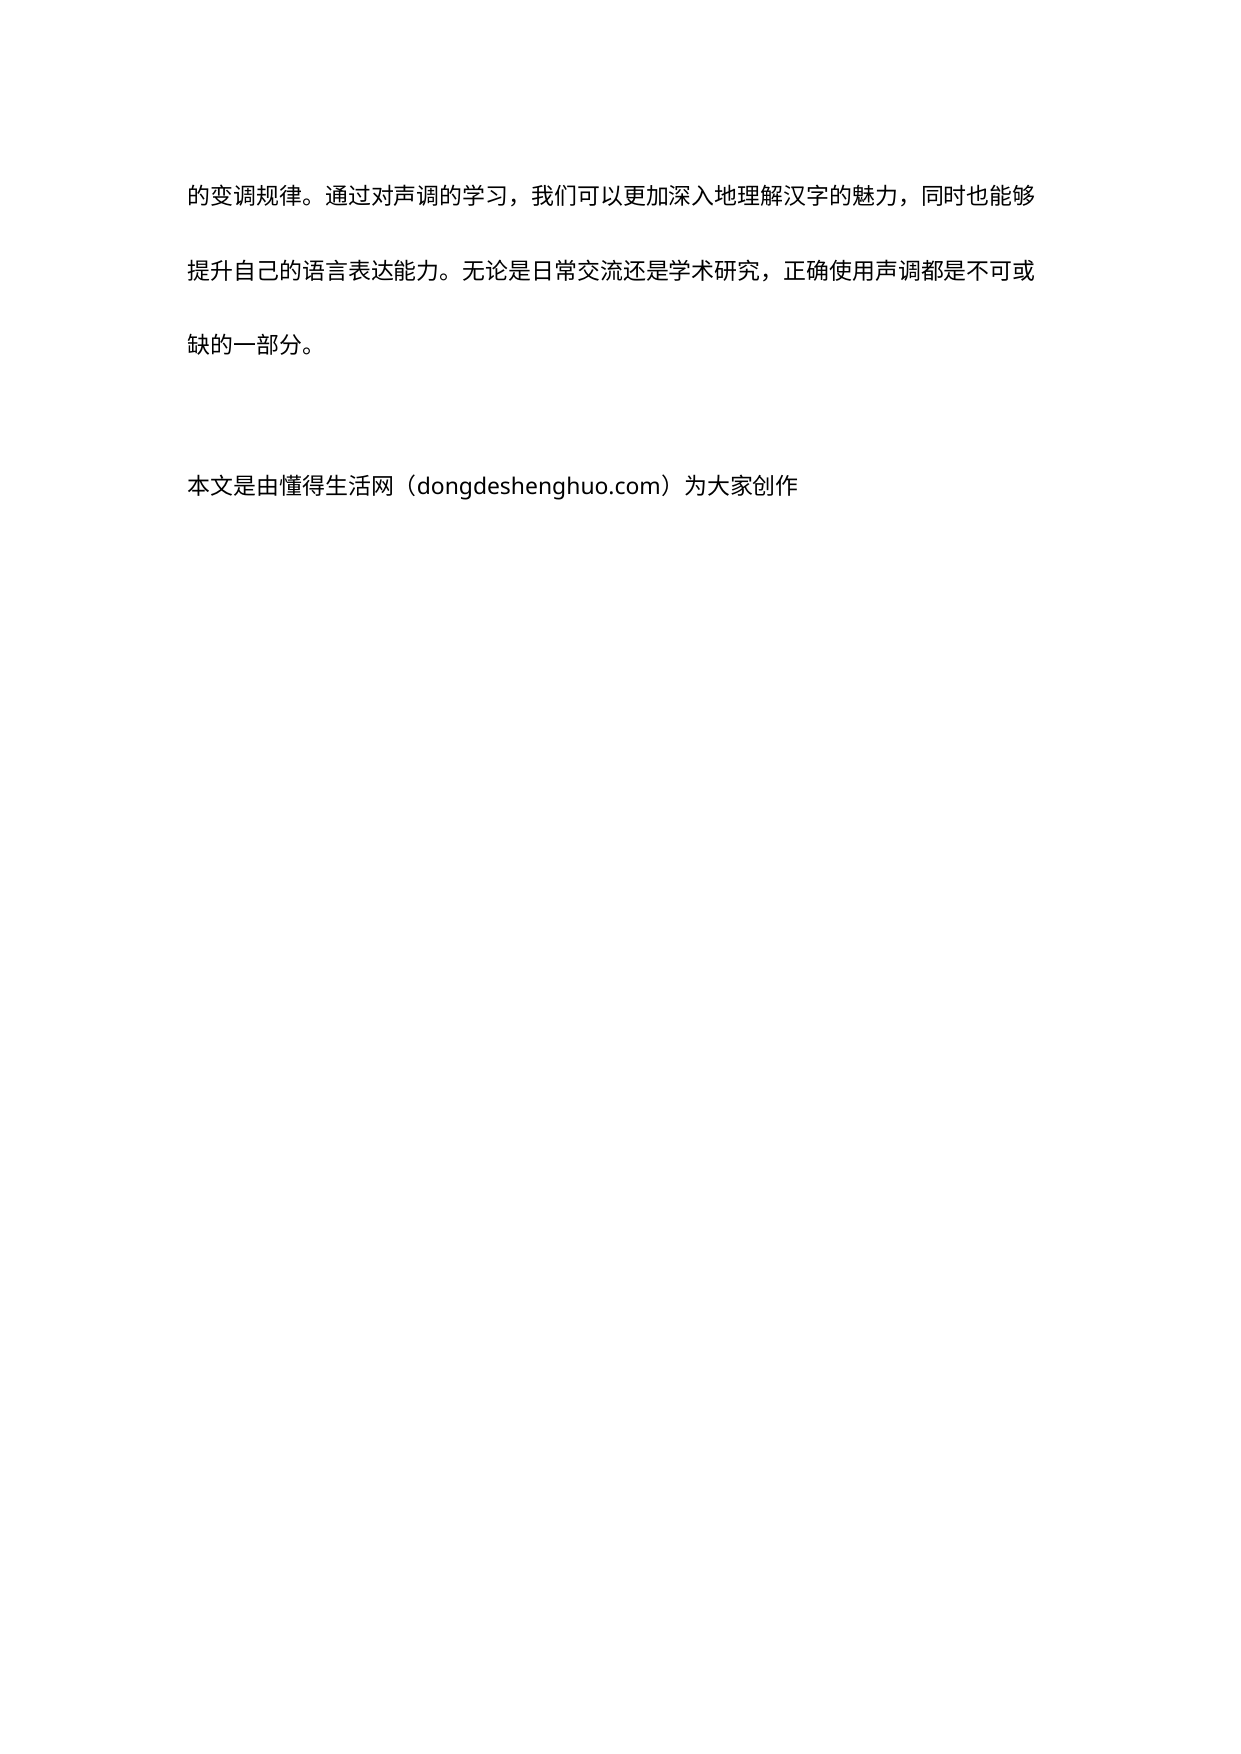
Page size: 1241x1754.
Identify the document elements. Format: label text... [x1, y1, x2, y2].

text 本文是由懂得生活网（dongdeshenghuo.com）为大家创作 [187, 452, 1053, 517]
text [187, 162, 1053, 376]
